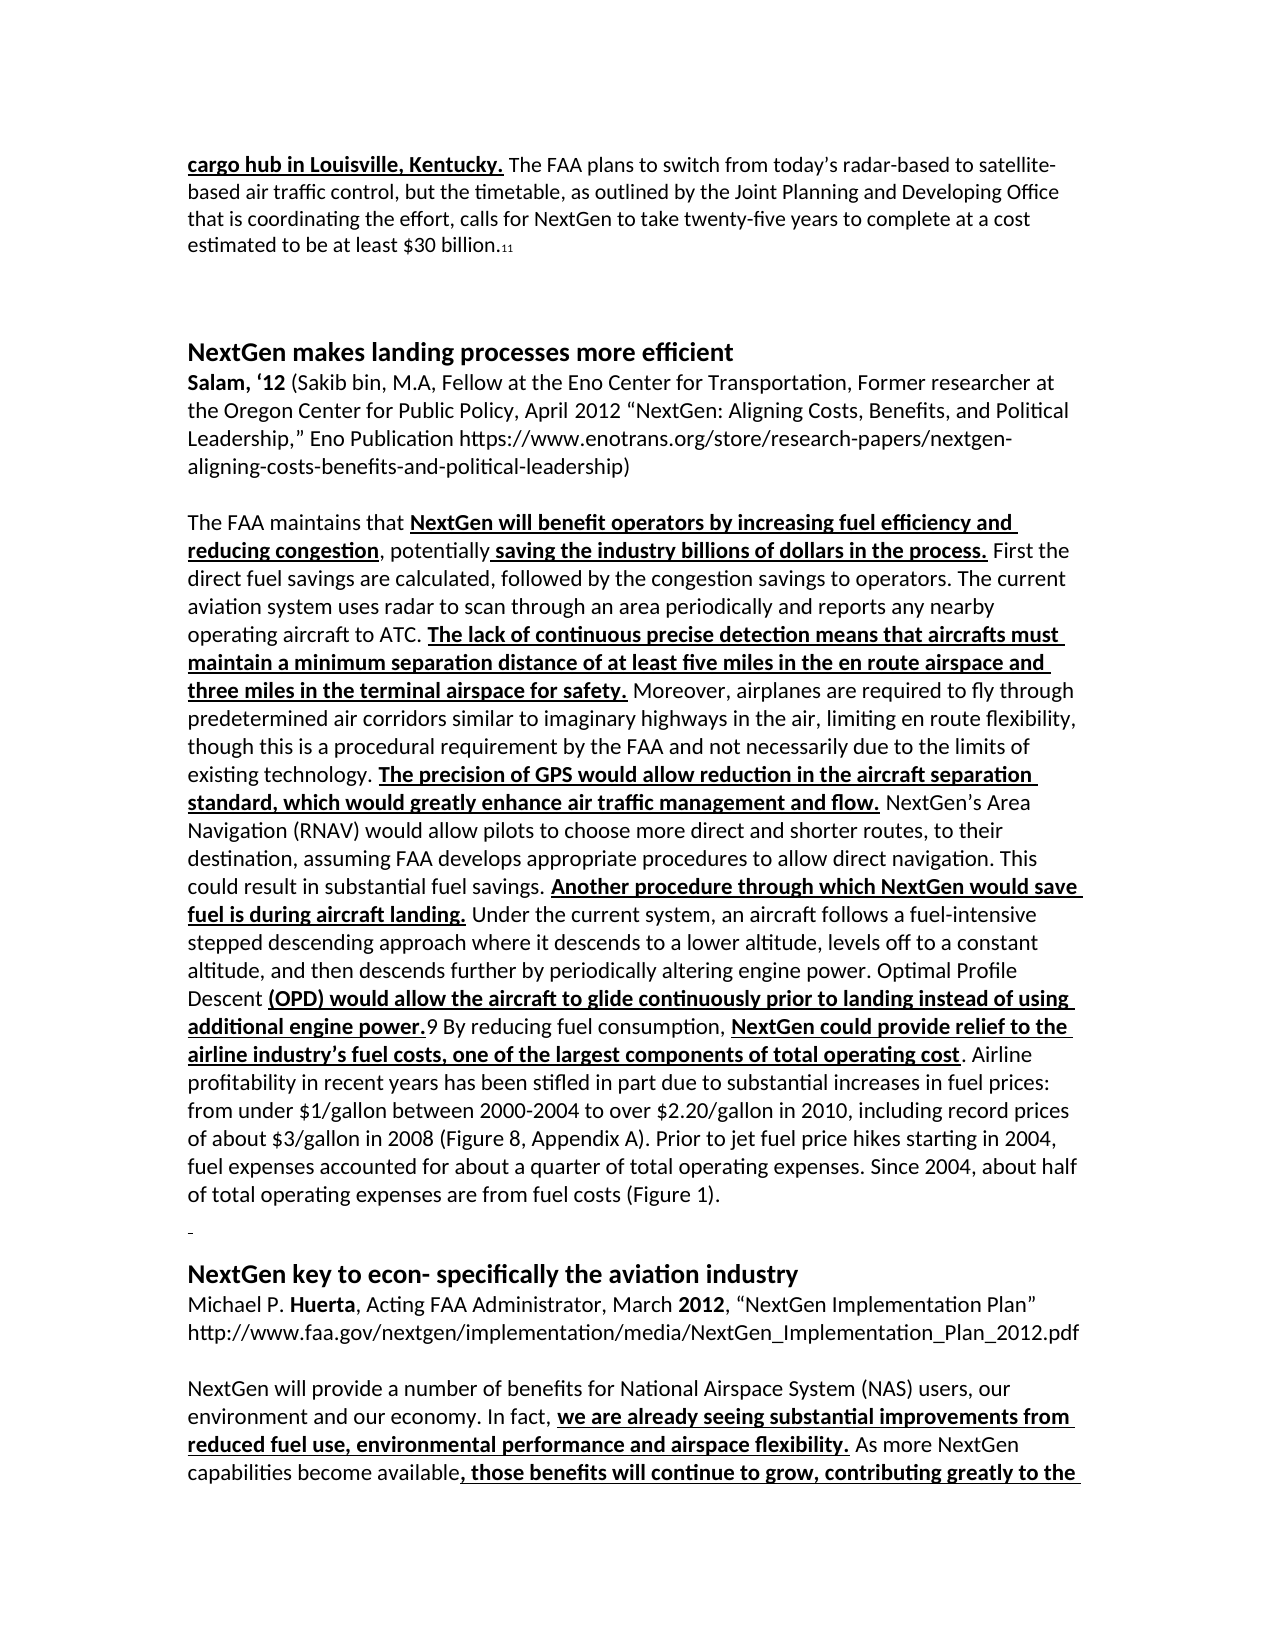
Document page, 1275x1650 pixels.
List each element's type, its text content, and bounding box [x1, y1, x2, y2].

text The FAA maintains that NextGen will benefit operators by increasing fuel efficiency and reducing congestion, potentially saving the industry billions of dollars in the process. First the direct fuel savings are calculated, followed by the congestion savings to operators. The current aviation system uses radar to scan through an area periodically and reports any nearby operating aircraft to ATC. The lack of continuous precise detection means that aircrafts must maintain a minimum separation distance of at least five miles in the en route airspace and three miles in the terminal airspace for safety. Moreover, airplanes are required to fly through predetermined air corridors similar to imaginary highways in the air, limiting en route flexibility, though this is a procedural requirement by the FAA and not necessarily due to the limits of existing technology. The precision of GPS would allow reduction in the aircraft separation standard, which would greatly enhance air traffic management and flow. NextGen’s Area Navigation (RNAV) would allow pilots to choose more direct and shorter routes, to their destination, assuming FAA develops appropriate procedures to allow direct navigation. This could result in substantial fuel savings. Another procedure through which NextGen would save fuel is during aircraft landing. Under the current system, an aircraft follows a fuel-intensive stepped descending approach where it descends to a lower altitude, levels off to a constant altitude, and then descends further by periodically altering engine power. Optimal Profile Descent (OPD) would allow the aircraft to glide continuously prior to landing instead of using additional engine power.9 By reducing fuel consumption, NextGen could provide relief to the airline industry’s fuel costs, one of the largest components of total operating cost. Airline profitability in recent years has been stifled in part due to substantial increases in fuel prices: from under $1/gallon between 2000-2004 to over $2.20/gallon in 2010, including record prices of about $3/gallon in 2008 (Figure 8, Appendix A). Prior to jet fuel price hikes starting in 2004, fuel expenses accounted for about a quarter of total operating expenses. Since 2004, about half of total operating expenses are from fuel costs (Figure 1). [187, 508, 1087, 1208]
text Michael P. Huerta, Acting FAA Administrator, March 2012, “NextGen Implementation Plan” http://www.faa.gov/nextgen/implementation/media/NextGen_Implementation_Plan_2012.pdf [187, 1290, 1087, 1346]
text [187, 1374, 1087, 1487]
subtitle NextGen makes landing processes more efficient [187, 335, 1087, 368]
subtitle NextGen key to econ- specifically the aviation industry [187, 1257, 1087, 1290]
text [187, 150, 1087, 258]
text Salam, ‘12 (Sakib bin, M.A, Fellow at the Eno Center for Transportation, Former researcher at the Oregon Center for Public Policy, April 2012 “NextGen: Aligning Costs, Benefits, and Political Leadership,” Eno Publication https://www.enotrans.org/store/research-papers/nextgen-aligning-costs-benefits-and-political-leadership) [187, 368, 1087, 480]
